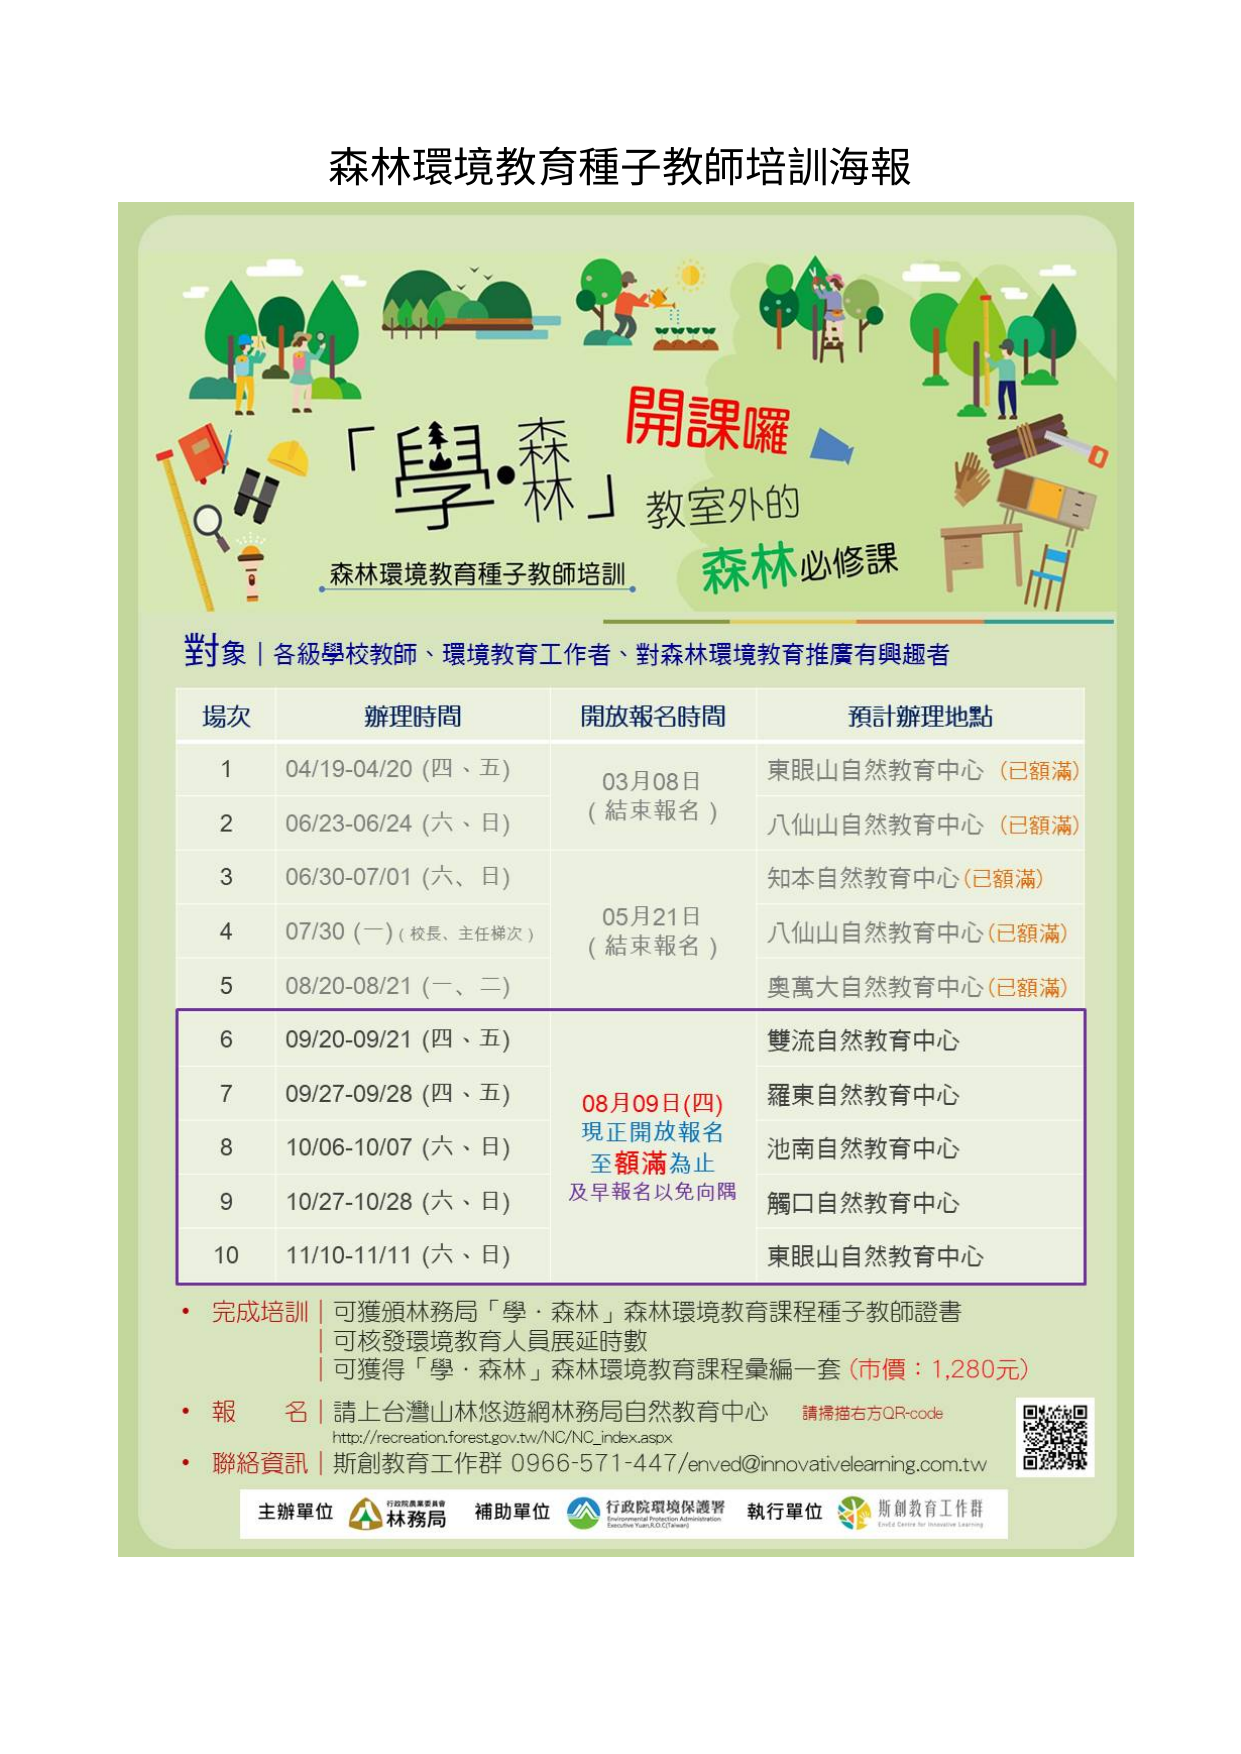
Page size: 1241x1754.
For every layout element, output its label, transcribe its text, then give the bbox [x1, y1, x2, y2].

picture [118, 202, 1135, 1557]
text 森林環境教育種子教師培訓海報 [118, 127, 1122, 202]
